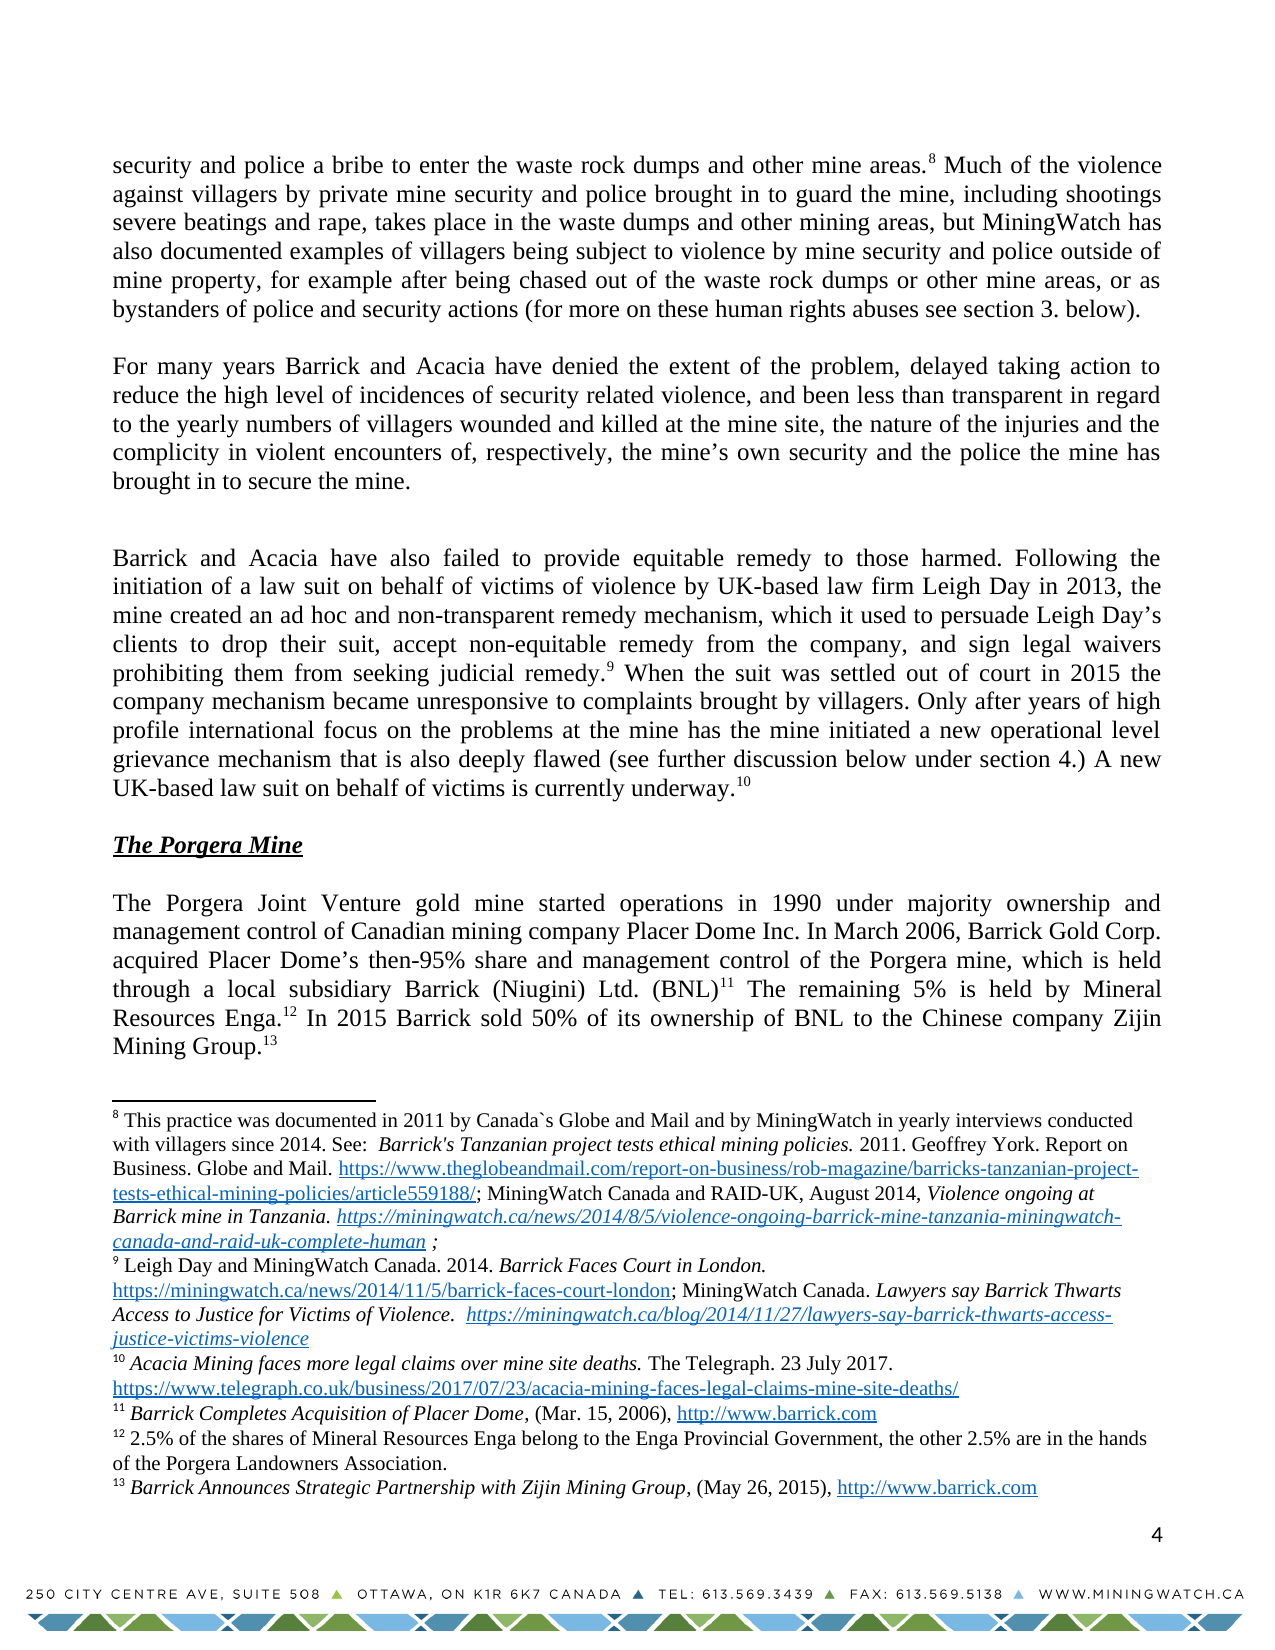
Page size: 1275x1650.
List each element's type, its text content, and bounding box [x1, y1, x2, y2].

picture [23, 1587, 1247, 1634]
text Barrick and Acacia have also failed to provide equitable remedy to those harmed. Following the initiation of a law suit on behalf of victims of violence by UK-based law firm Leigh Day in 2013, the mine created an ad hoc and non-transparent remedy mechanism, which it used to persuade Leigh Day’s clients to drop their suit, accept non-equitable remedy from the company, and sign legal waivers prohibiting them from seeking judicial remedy. When the suit was settled out of court in 2015 the company mechanism became unresponsive to complaints brought by villagers. Only after years of high profile international focus on the problems at the mine has the mine initiated a new operational level grievance mechanism that is also deeply flawed (see further discussion below under section 4.) A new UK-based law suit on behalf of victims is currently underway. [112, 543, 1162, 801]
text For many years Barrick and Acacia have denied the extent of the problem, delayed taking action to reduce the high level of incidences of security related violence, and been less than transparent in regard to the yearly numbers of villagers wounded and killed at the mine site, the nature of the injuries and the complicity in violent encounters of, respectively, the mine’s own security and the police the mine has brought in to secure the mine. [112, 351, 1162, 495]
text The mine’s operations have taken over land that was previously used for agriculture, cattle herding, and small scale gold mining, thereby deepening poverty in the Kurya communities around the mine. To supplemented scarce income men, women and children enter the massive waste rock dumps around the mines to access residual gold in the waste rock. Some villagers also venture into other mine areas in search of ore. Villagers commonly told MiningWatch Canada that they had to pay the mine`s private security and police a bribe to enter the waste rock dumps and other mine areas. Much of the violence against villagers by private mine security and police brought in to guard the mine, including shootings severe beatings and rape, takes place in the waste dumps and other mining areas, but MiningWatch has also documented examples of villagers being subject to violence by mine security and police outside of mine property, for example after being chased out of the waste rock dumps or other mine areas, or as bystanders of police and security actions (for more on these human rights abuses see section 3. below). [112, 150, 1162, 322]
text The Porgera Mine [112, 830, 1162, 859]
text The Porgera Joint Venture gold mine started operations in 1990 under majority ownership and management control of Canadian mining company Placer Dome Inc. In March 2006, Barrick Gold Corp. acquired Placer Dome’s then-95% share and management control of the Porgera mine, which is held through a local subsidiary Barrick (Niugini) Ltd. (BNL) The remaining 5% is held by Mineral Resources Enga. In 2015 Barrick sold 50% of its ownership of BNL to the Chinese company Zijin Mining Group. [112, 888, 1162, 1060]
